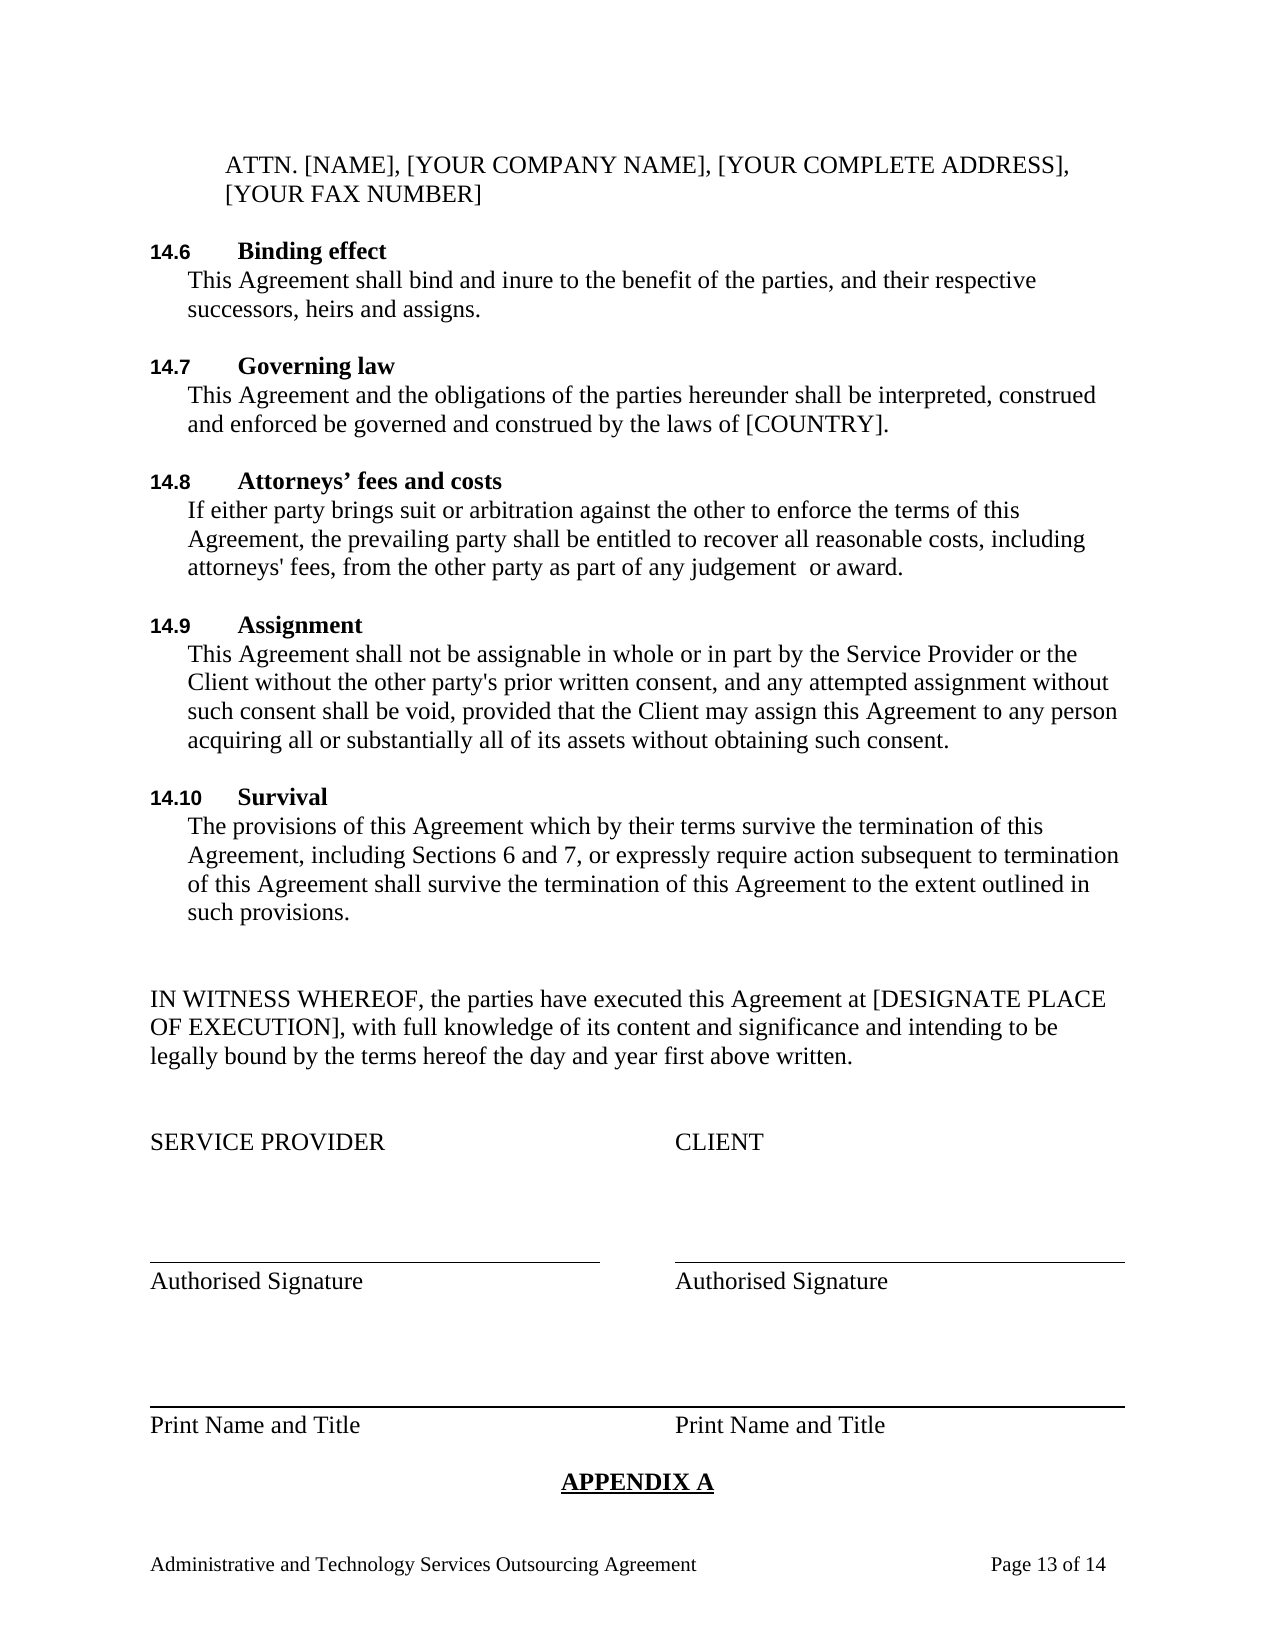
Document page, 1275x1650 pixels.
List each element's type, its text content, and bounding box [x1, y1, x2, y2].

text This Agreement shall not be assignable in whole or in part by the Service Provider or the Client without the other party's prior written consent, and any attempted assignment without such consent shall be void, provided that the Client may assign this Agreement to any person acquiring all or substantially all of its assets without obtaining such consent. [187, 639, 1125, 754]
list Governing law [150, 351, 1125, 380]
text This Agreement and the obligations of the parties hereunder shall be interpreted, construed and enforced be governed and construed by the laws of [COUNTRY]. [187, 380, 1125, 437]
text APPENDIX A [150, 1467, 1125, 1496]
text This Agreement shall bind and inure to the benefit of the parties, and their respective successors, heirs and assigns. [187, 265, 1125, 322]
list Survival [150, 782, 1125, 811]
list Attorneys’ fees and costs [150, 466, 1125, 495]
list Assignment [150, 610, 1125, 639]
text ATTN. [NAME], [YOUR COMPANY NAME], [YOUR COMPLETE ADDRESS], [YOUR FAX NUMBER] [225, 150, 1125, 207]
text If either party brings suit or arbitration against the other to enforce the terms of this Agreement, the prevailing party shall be entitled to recover all reasonable costs, including attorneys' fees, from the other party as part of any judgement or award. [187, 495, 1125, 581]
text Authorised Signature Authorised Signature [150, 1266, 1125, 1295]
text SERVICE PROVIDER CLIENT [150, 1127, 1125, 1156]
text Print Name and Title Print Name and Title [150, 1410, 1125, 1439]
text The provisions of this Agreement which by their terms survive the termination of this Agreement, including Sections 6 and 7, or expressly require action subsequent to termination of this Agreement shall survive the termination of this Agreement to the extent outlined in such provisions. [187, 811, 1125, 926]
text IN WITNESS WHEREOF, the parties have executed this Agreement at [DESIGNATE PLACE OF EXECUTION], with full knowledge of its content and significance and intending to be legally bound by the terms hereof the day and year first above written. [150, 984, 1125, 1070]
list Binding effect [150, 236, 1125, 265]
